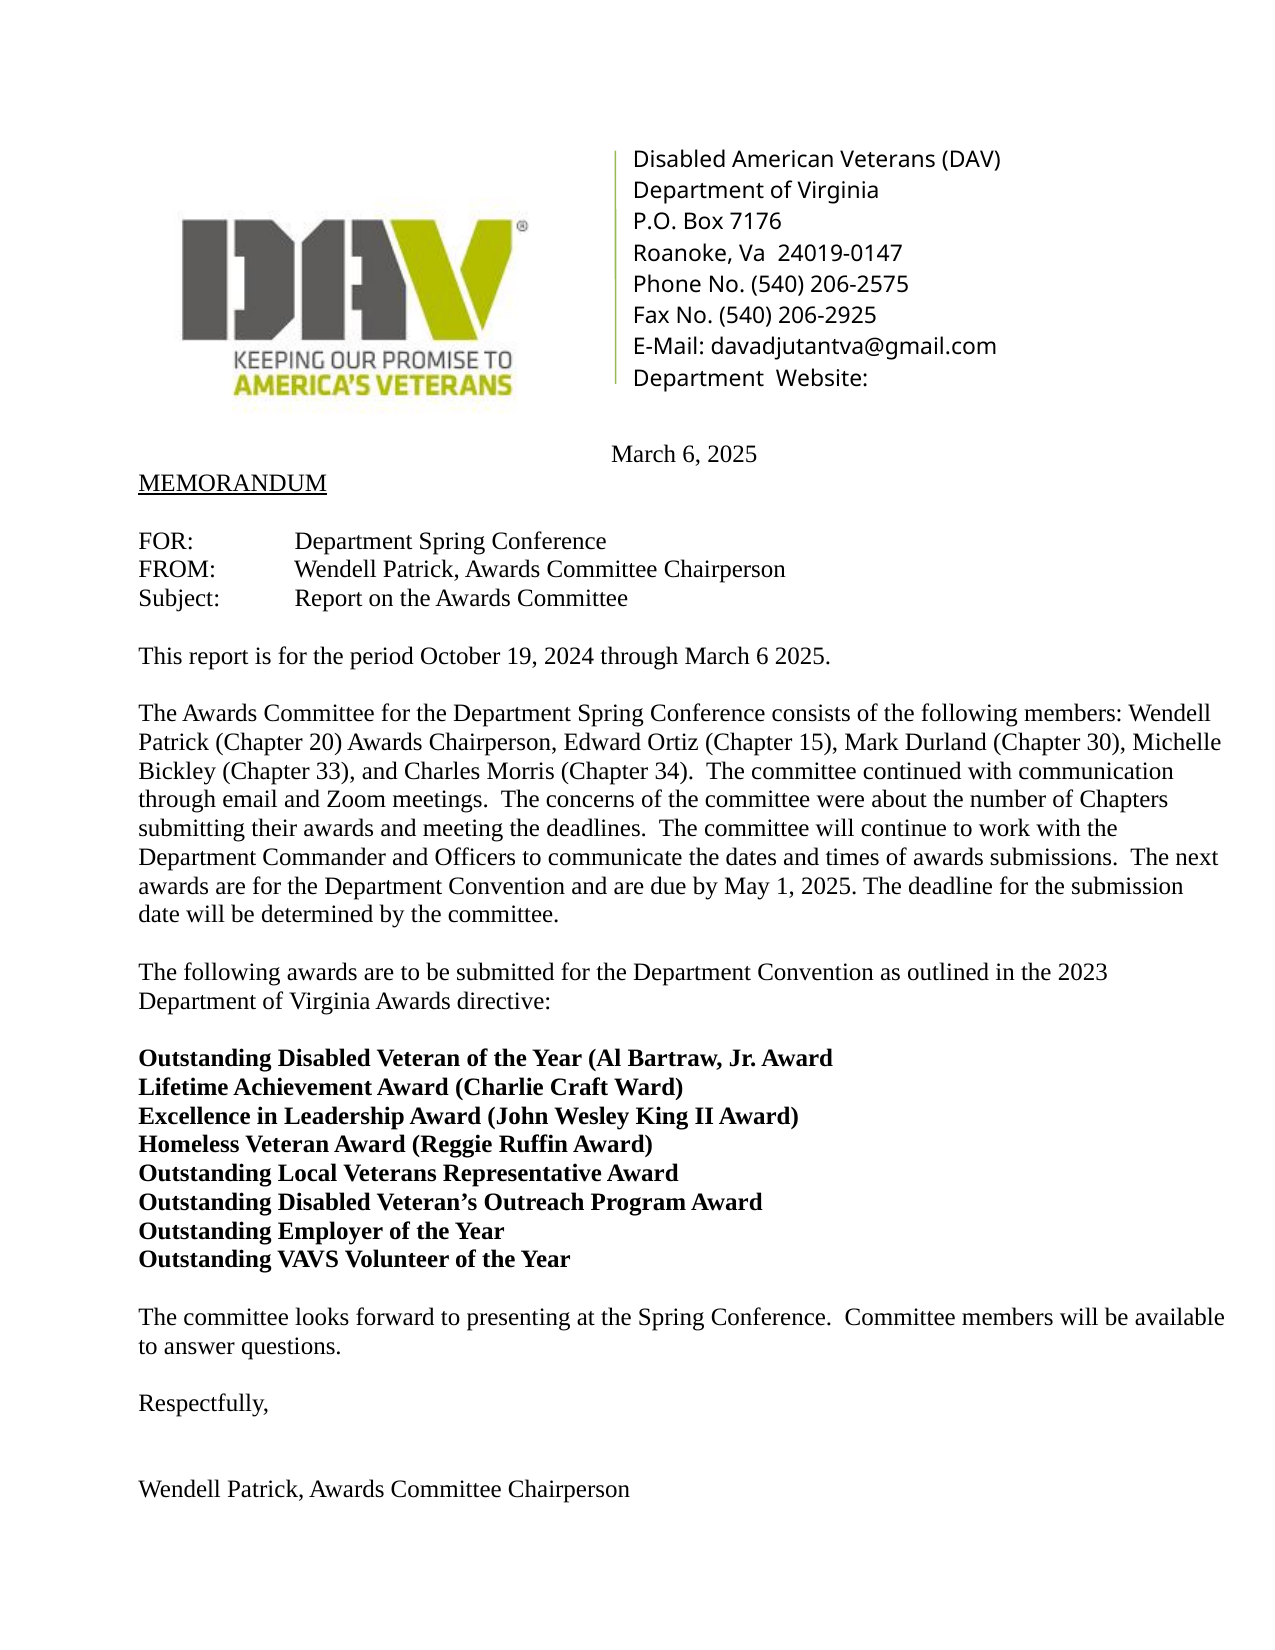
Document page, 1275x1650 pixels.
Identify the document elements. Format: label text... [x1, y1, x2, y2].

text Lifetime Achievement Award (Charlie Craft Ward) [138, 1072, 1230, 1101]
text MEMORANDUM [138, 468, 1230, 497]
picture [138, 176, 557, 440]
text Homeless Veteran Award (Reggie Ruffin Award) [138, 1129, 1230, 1158]
text FOR: Department Spring Conference [138, 526, 1230, 554]
text Outstanding Employer of the Year [138, 1216, 1230, 1244]
text The committee looks forward to presenting at the Spring Conference. Committee members will be available to answer questions. [138, 1302, 1230, 1359]
text Outstanding Disabled Veteran of the Year (Al Bartraw, Jr. Award [138, 1043, 1230, 1072]
text Outstanding Local Veterans Representative Award [138, 1158, 1230, 1187]
text Respectfully, [138, 1388, 1230, 1417]
text Excellence in Leadership Award (John Wesley King II Award) [138, 1101, 1230, 1129]
text Subject: Report on the Awards Committee [138, 583, 1230, 612]
text Outstanding Disabled Veteran’s Outreach Program Award [138, 1187, 1230, 1216]
text This report is for the period October 19, 2024 through March 6 2025. [138, 641, 1230, 669]
text Wendell Patrick, Awards Committee Chairperson [138, 1474, 1230, 1503]
text The following awards are to be submitted for the Department Convention as outlined in the 2023 Department of Virginia Awards directive: [138, 957, 1230, 1014]
text March 6, 2025 [138, 439, 1230, 468]
text The Awards Committee for the Department Spring Conference consists of the following members: Wendell Patrick (Chapter 20) Awards Chairperson, Edward Ortiz (Chapter 15), Mark Durland (Chapter 30), Michelle Bickley (Chapter 33), and Charles Morris (Chapter 34). The committee continued with communication through email and Zoom meetings. The concerns of the committee were about the number of Chapters submitting their awards and meeting the deadlines. The committee will continue to work with the Department Commander and Officers to communicate the dates and times of awards submissions. The next awards are for the Department Convention and are due by May 1, 2025. The deadline for the submission date will be determined by the committee. [138, 698, 1230, 928]
text FROM: Wendell Patrick, Awards Committee Chairperson [138, 554, 1230, 583]
text Outstanding VAVS Volunteer of the Year [138, 1244, 1230, 1273]
